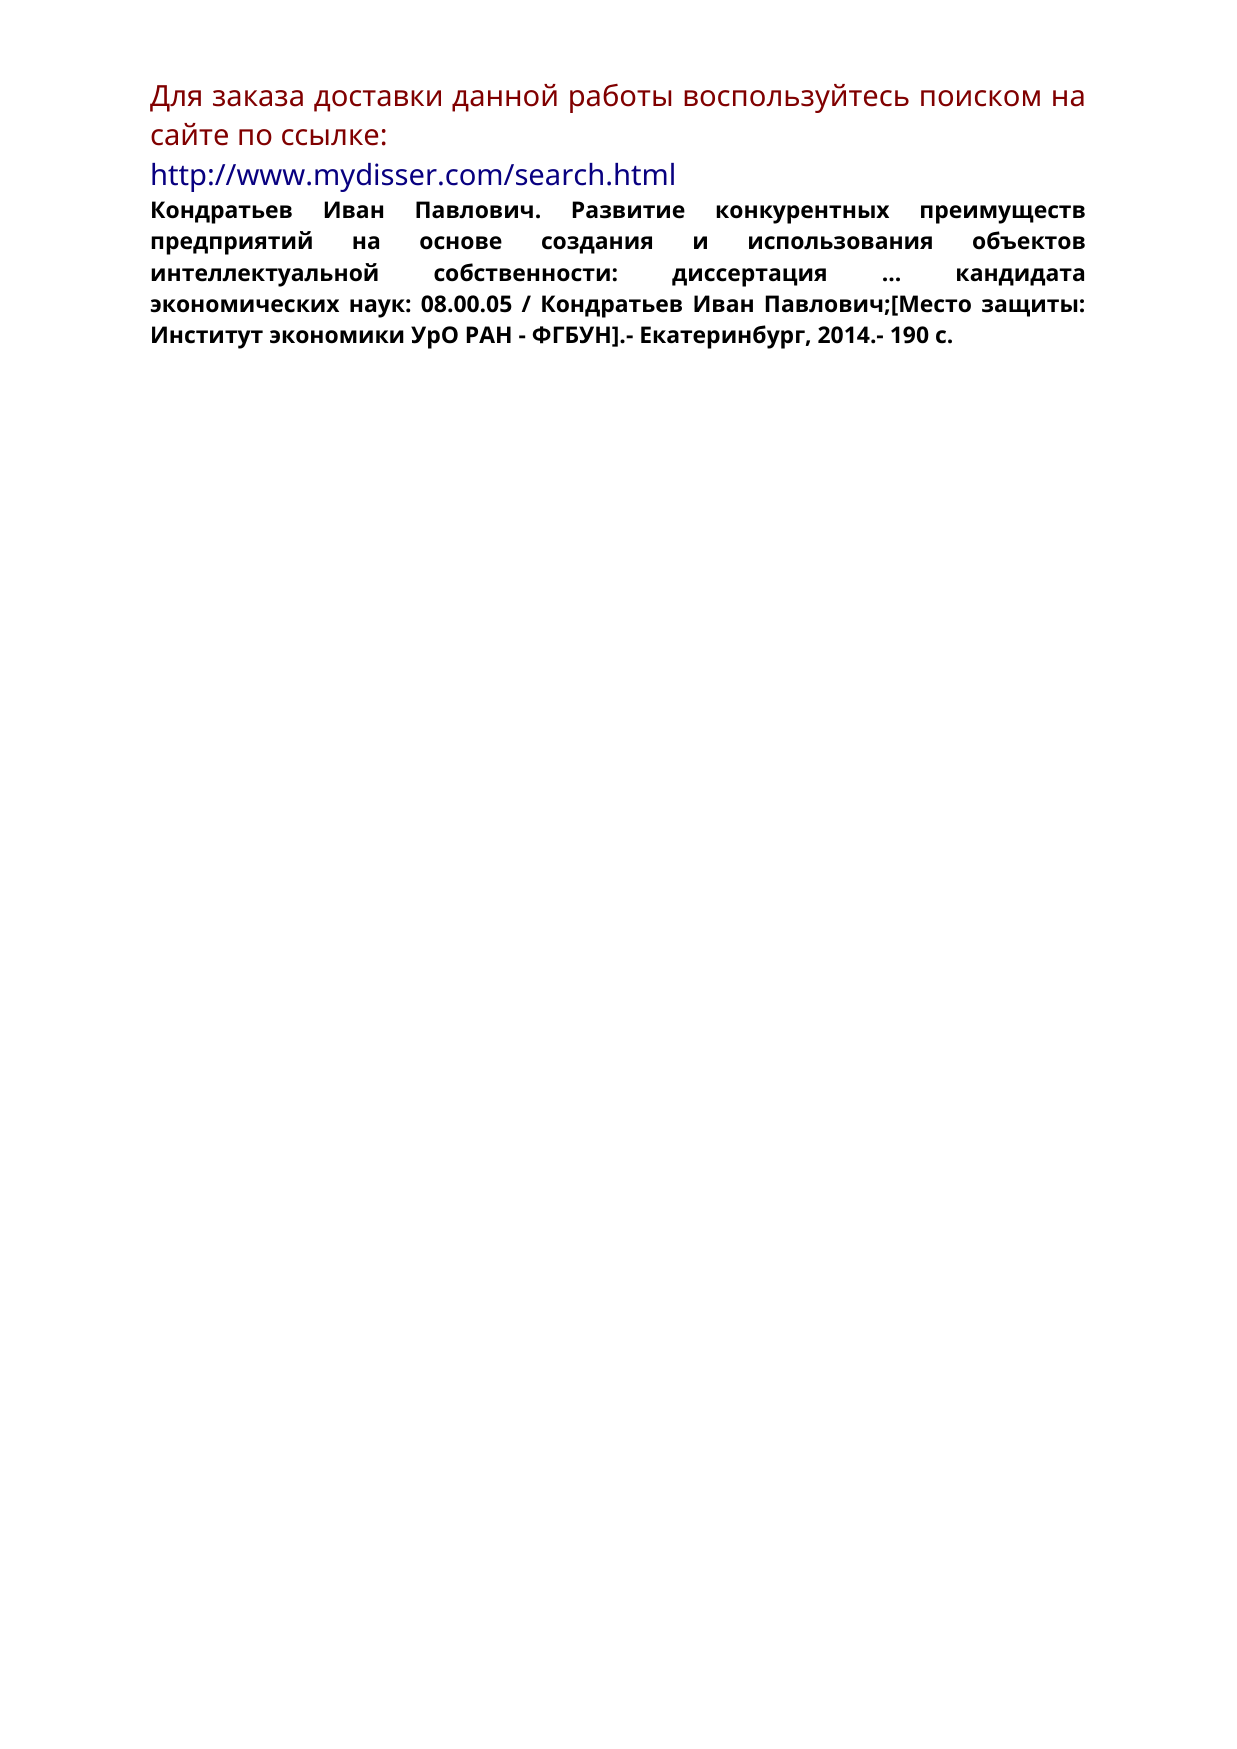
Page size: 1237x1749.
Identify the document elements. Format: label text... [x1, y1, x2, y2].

text Кондратьев Иван Павлович. Развитие конкурентных преимуществ предприятий на основе создания и использования объектов интеллектуальной собственности: диссертация ... кандидата экономических наук: 08.00.05 / Кондратьев Иван Павлович;[Место защиты: Институт экономики УрО РАН - ФГБУН].- Екатеринбург, 2014.- 190 с. [150, 194, 1086, 350]
